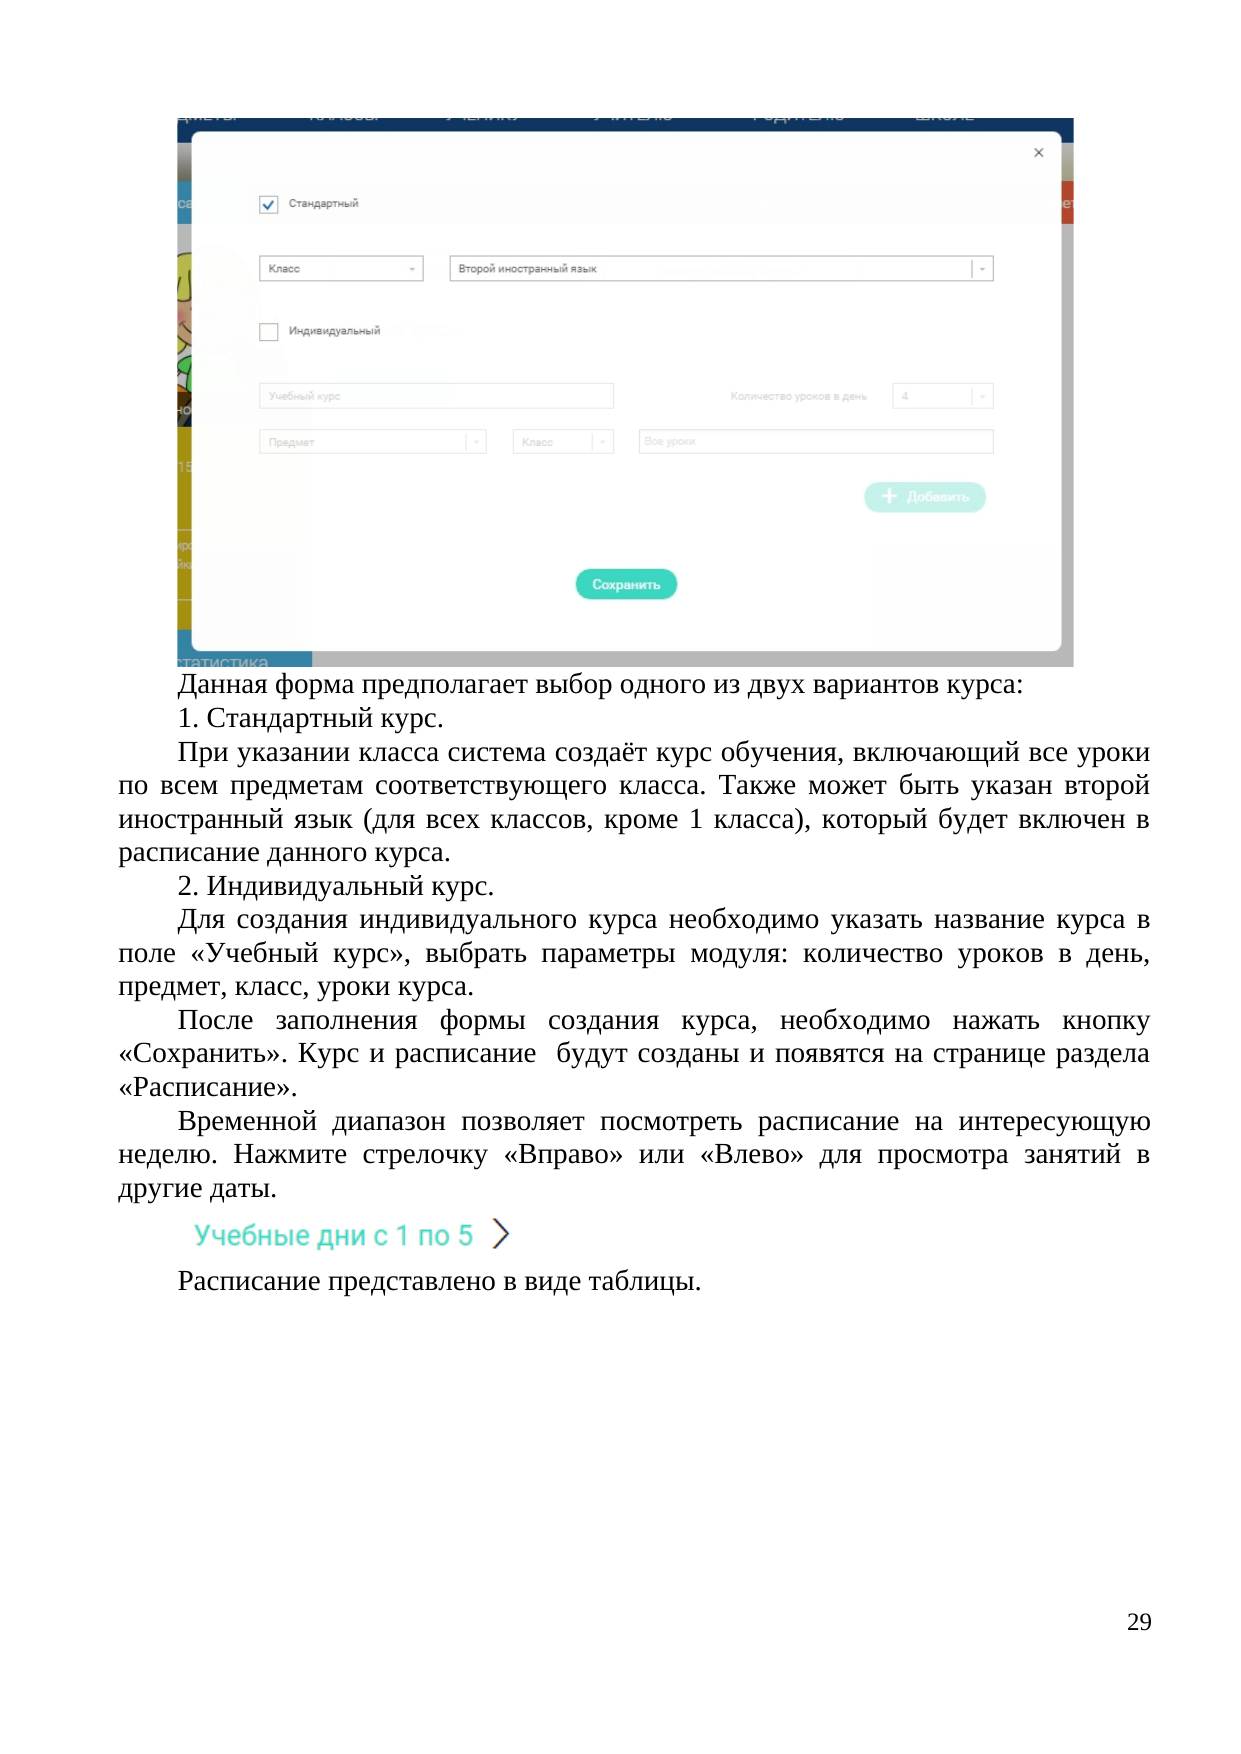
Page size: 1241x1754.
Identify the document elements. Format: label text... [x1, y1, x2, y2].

text При указании класса система создаёт курс обучения, включающий все уроки по всем предметам соответствующего класса. Также может быть указан второй иностранный язык (для всех классов, кроме 1 класса), который будет включен в расписание данного курса. [118, 734, 1152, 868]
text Данная форма предполагает выбор одного из двух вариантов курса: [118, 667, 1152, 700]
text Временной диапазон позволяет посмотреть расписание на интересующую неделю. Нажмите стрелочку «Вправо» или «Влево» для просмотра занятий в другие даты. [118, 1103, 1152, 1203]
text 1. Стандартный курс. [118, 700, 1152, 734]
picture [177, 118, 1074, 667]
text 2. Индивидуальный курс. [118, 868, 1152, 901]
text Расписание представлено в виде таблицы. [118, 1263, 1152, 1296]
text После заполнения формы создания курса, необходимо нажать кнопку «Сохранить». Курс и расписание будут созданы и появятся на странице раздела «Расписание». [118, 1002, 1152, 1103]
picture [177, 1203, 529, 1263]
text Для создания индивидуального курса необходимо указать название курса в поле «Учебный курс», выбрать параметры модуля: количество уроков в день, предмет, класс, уроки курса. [118, 901, 1152, 1002]
